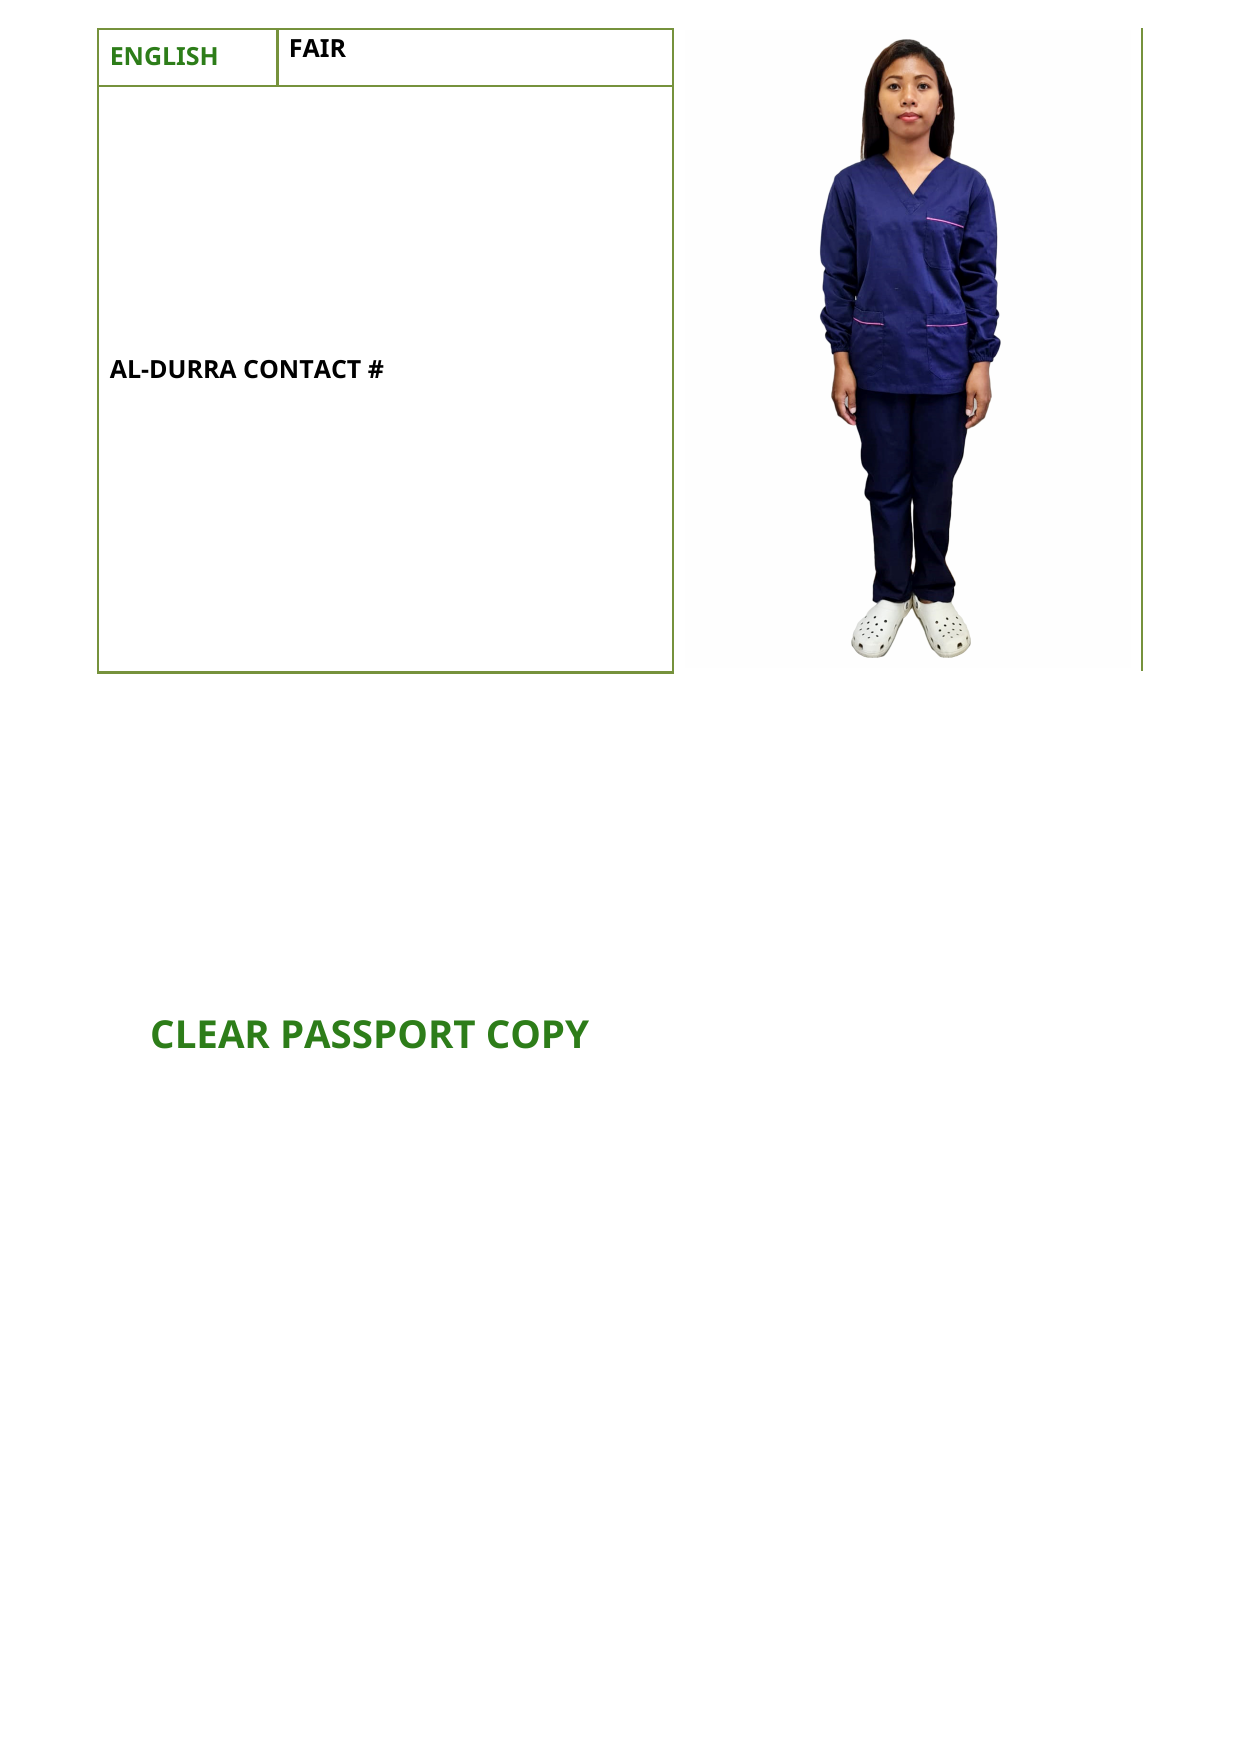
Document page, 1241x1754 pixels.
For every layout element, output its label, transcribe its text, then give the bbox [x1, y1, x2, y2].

table_cell FAIR [279, 30, 672, 84]
table_cell AL-DURRA CONTACT # [99, 87, 672, 671]
picture [685, 30, 1131, 668]
table_cell ENGLISH [99, 30, 276, 84]
text CLEAR PASSPORT COPY [150, 1008, 1090, 1060]
